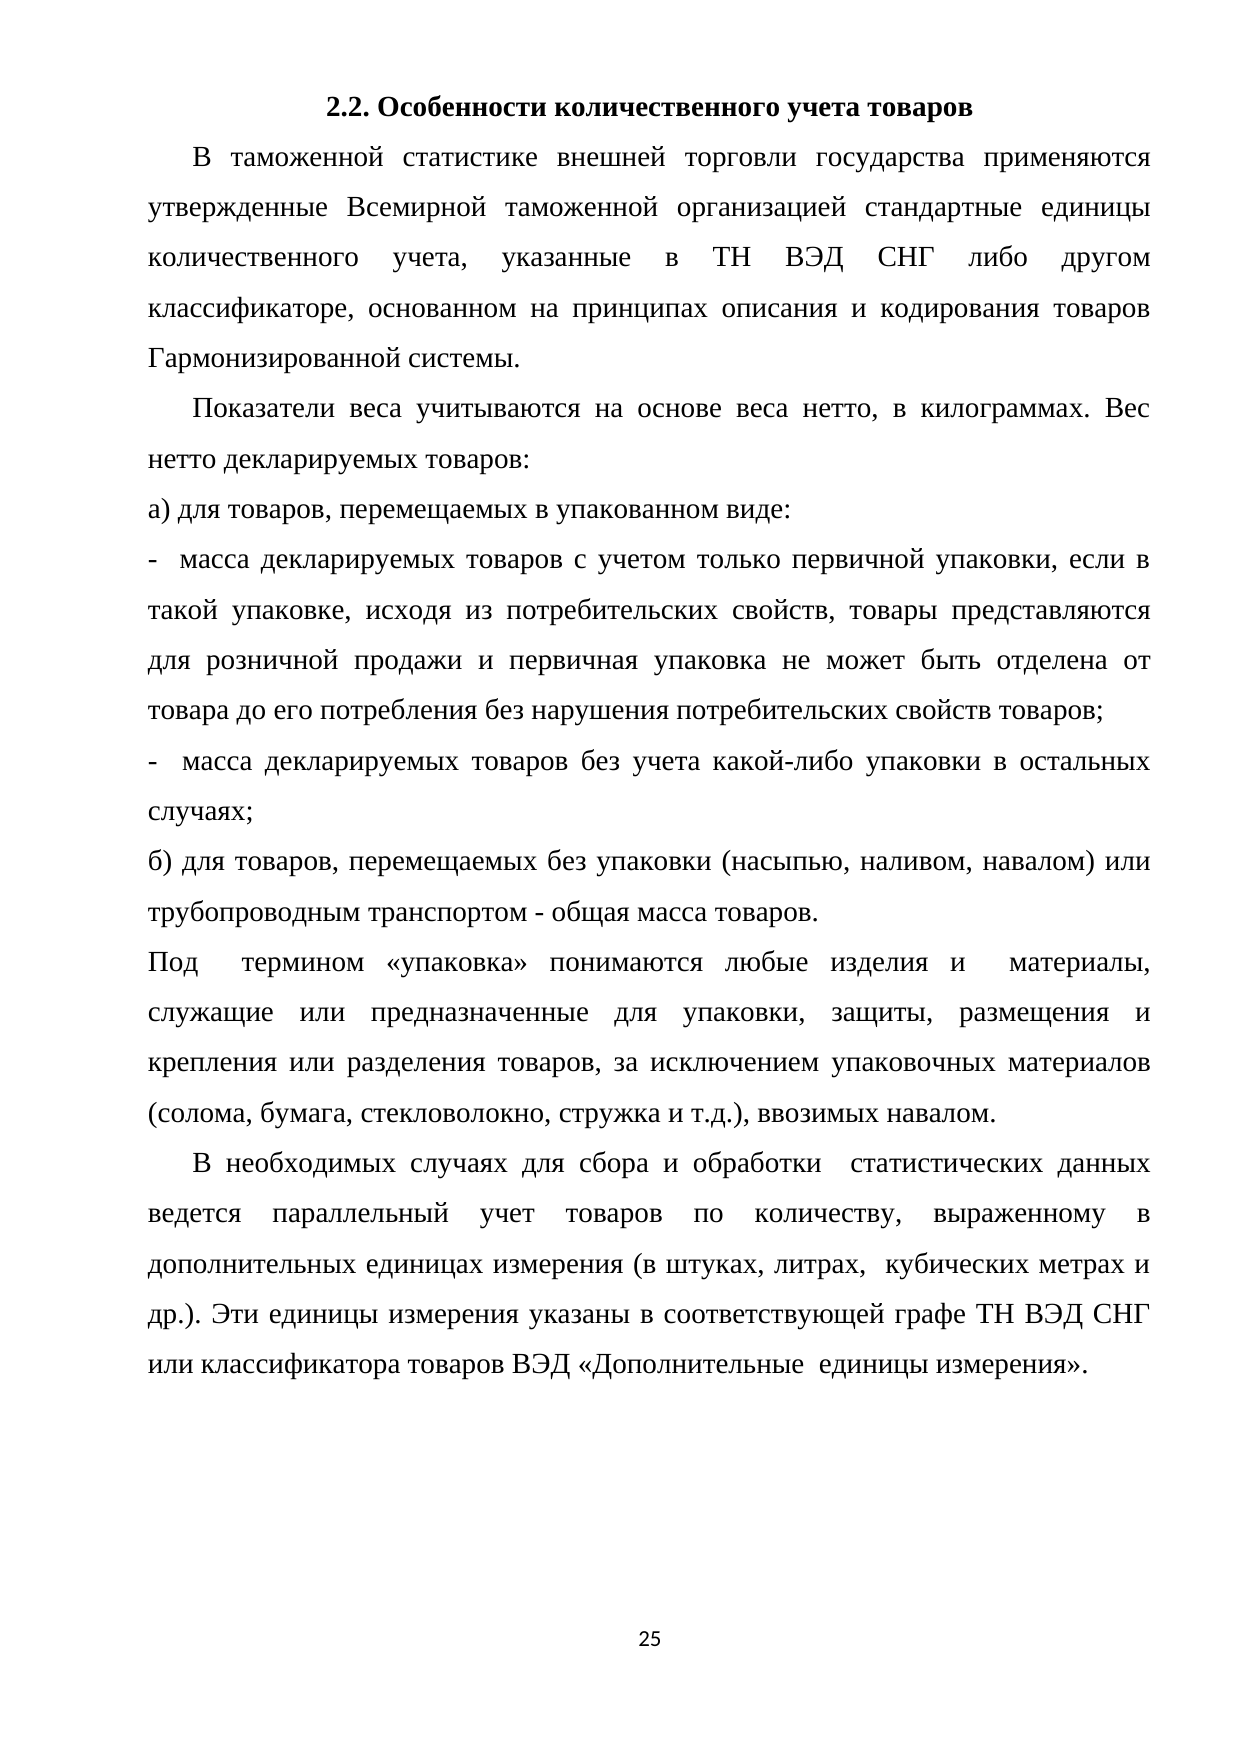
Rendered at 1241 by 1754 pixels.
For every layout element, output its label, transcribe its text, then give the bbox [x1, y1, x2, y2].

text Показатели веса учитываются на основе веса нетто, в килограммах. Вес нетто декларируемых товаров: [148, 391, 1152, 474]
text а) для товаров, перемещаемых в упакованном виде: [148, 491, 1152, 525]
text б) для товаров, перемещаемых без упаковки (насыпью, наливом, навалом) или трубопроводным транспортом - общая масса товаров. [148, 843, 1152, 927]
text В таможенной статистике внешней торговли государства применяются утвержденные Всемирной таможенной организацией стандартные единицы количественного учета, указанные в ТН ВЭД СНГ либо другом классификаторе, основанном на принципах описания и кодирования товаров Гармонизированной системы. [148, 139, 1152, 374]
text В необходимых случаях для сбора и обработки статистических данных ведется параллельный учет товаров по количеству, выраженному в дополнительных единицах измерения (в штуках, литрах, кубических метрах и др.). Эти единицы измерения указаны в соответствующей графе ТН ВЭД СНГ или классификатора товаров ВЭД «Дополнительные единицы измерения». [148, 1145, 1152, 1380]
text - масса декларируемых товаров с учетом только первичной упаковки, если в такой упаковке, исходя из потребительских свойств, товары представляются для розничной продажи и первичная упаковка не может быть отделена от товара до его потребления без нарушения потребительских свойств товаров; [148, 541, 1152, 726]
text Под термином «упаковка» понимаются любые изделия и материалы, служащие или предназначенные для упаковки, защиты, размещения и крепления или разделения товаров, за исключением упаковочных материалов (солома, бумага, стекловолокно, стружка и т.д.), ввозимых навалом. [148, 944, 1152, 1128]
text - масса декларируемых товаров без учета какой-либо упаковки в остальных случаях; [148, 743, 1152, 827]
text 2.2. Особенности количественного учета товаров [148, 89, 1152, 122]
